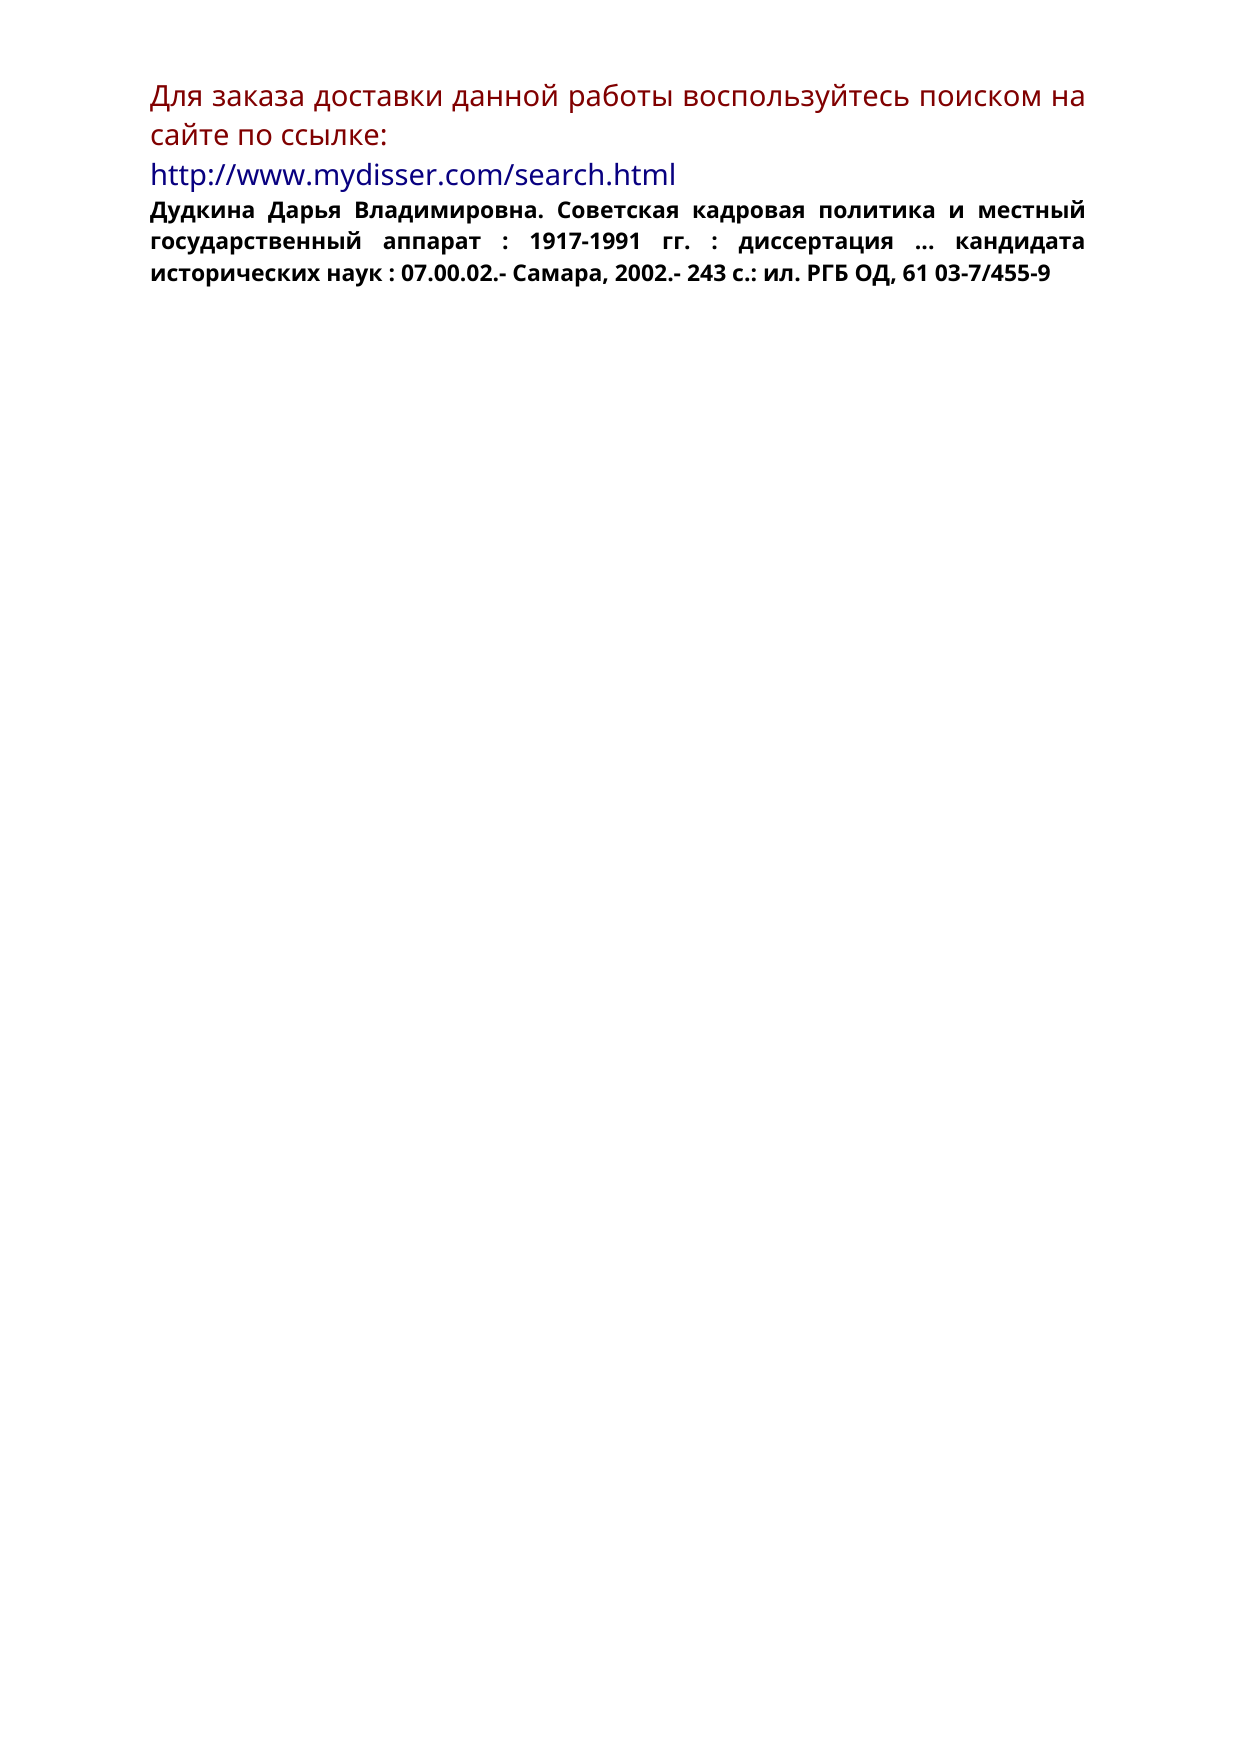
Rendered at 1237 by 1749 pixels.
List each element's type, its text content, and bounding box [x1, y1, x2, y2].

text Дудкина Дарья Владимировна. Советская кадровая политика и местный государственный аппарат : 1917-1991 гг. : диссертация ... кандидата исторических наук : 07.00.02.- Самара, 2002.- 243 с.: ил. РГБ ОД, 61 03-7/455-9 [150, 194, 1086, 288]
